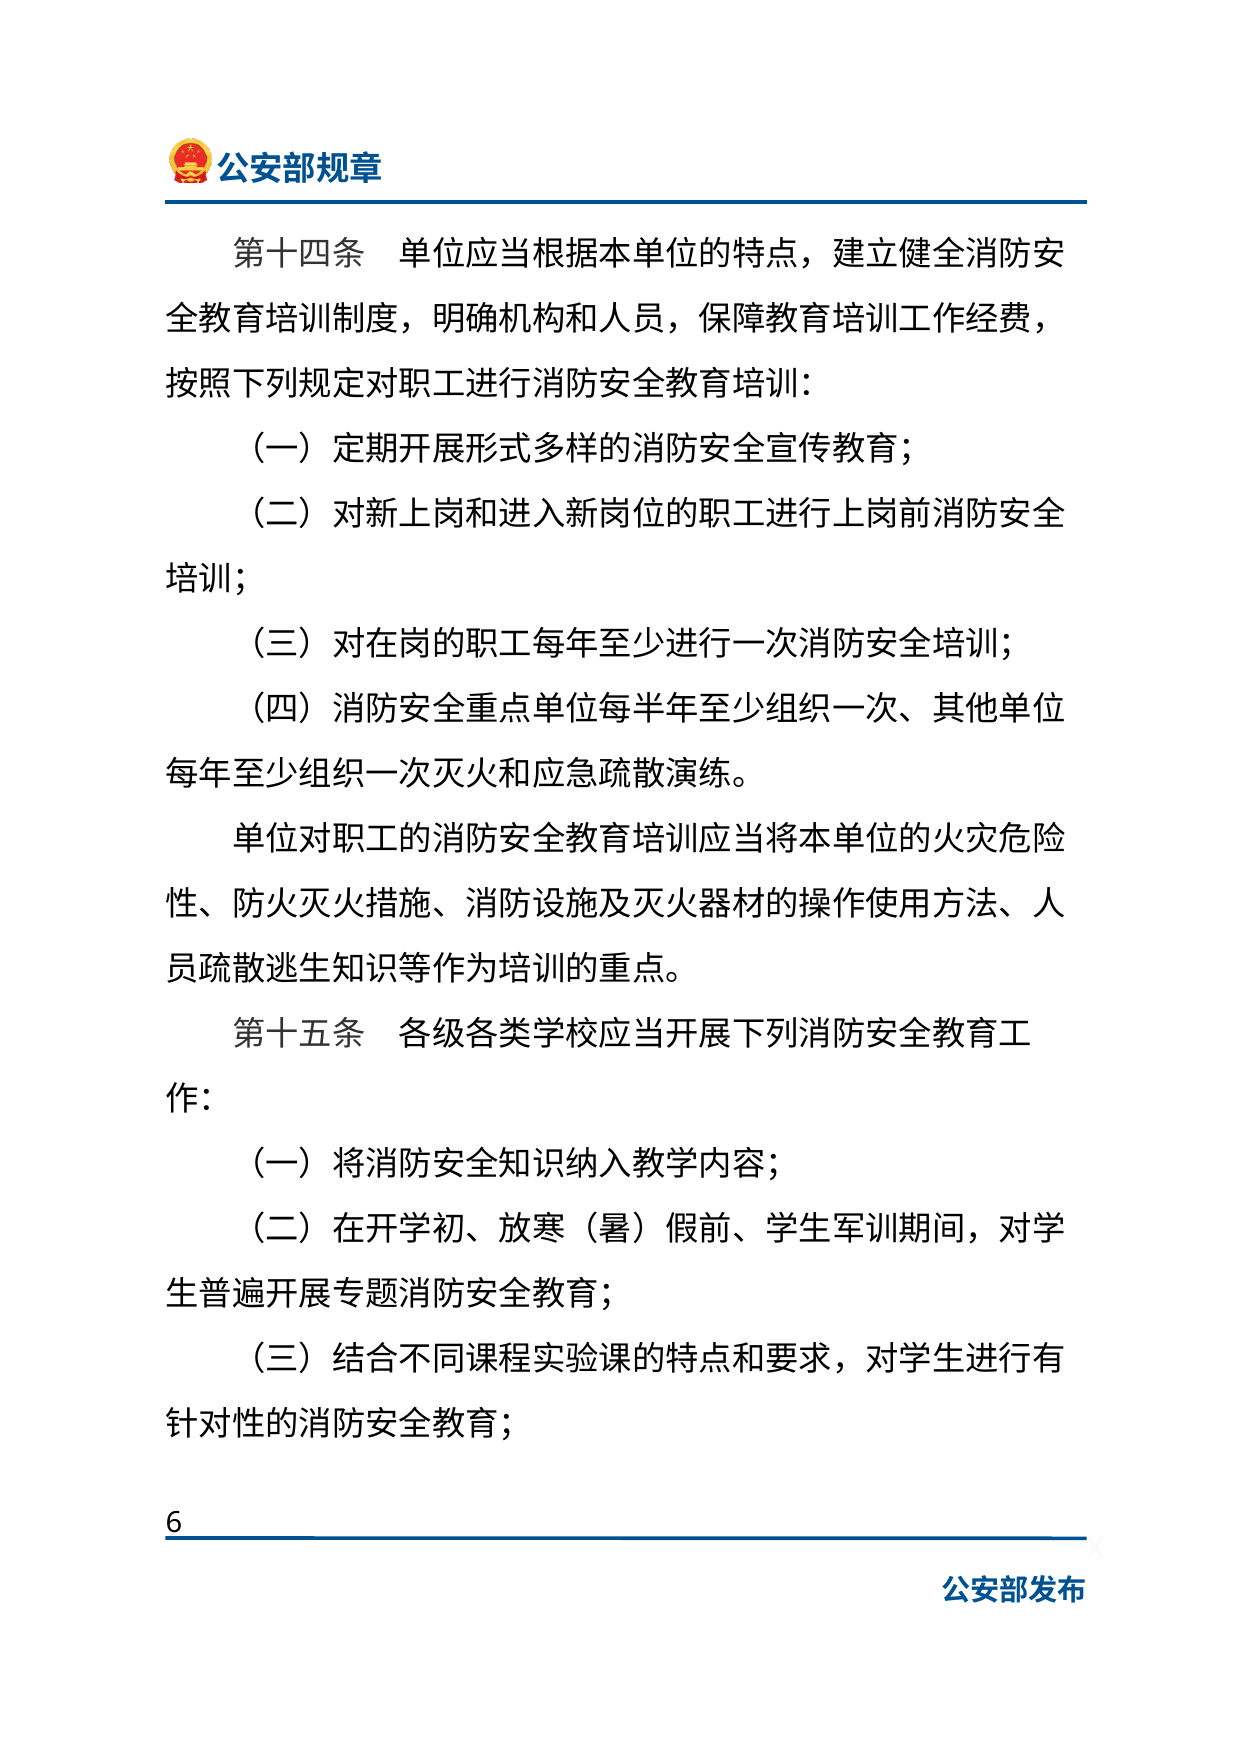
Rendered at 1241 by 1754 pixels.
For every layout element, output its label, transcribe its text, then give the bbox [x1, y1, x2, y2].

text 第十四条 单位应当根据本单位的特点，建立健全消防安全教育培训制度，明确机构和人员，保障教育培训工作经费，按照下列规定对职工进行消防安全教育培训： [165, 219, 1087, 414]
text （一）将消防安全知识纳入教学内容； [165, 1129, 1087, 1194]
text （四）消防安全重点单位每半年至少组织一次、其他单位每年至少组织一次灭火和应急疏散演练。 [165, 674, 1087, 804]
picture [165, 136, 216, 187]
text （三）结合不同课程实验课的特点和要求，对学生进行有针对性的消防安全教育； [165, 1324, 1087, 1454]
text 单位对职工的消防安全教育培训应当将本单位的火灾危险性、防火灭火措施、消防设施及灭火器材的操作使用方法、人员疏散逃生知识等作为培训的重点。 [165, 804, 1087, 999]
text （二）对新上岗和进入新岗位的职工进行上岗前消防安全培训； [165, 479, 1087, 609]
text 第十五条 各级各类学校应当开展下列消防安全教育工作： [165, 999, 1087, 1129]
text （一）定期开展形式多样的消防安全宣传教育； [165, 414, 1087, 479]
text （三）对在岗的职工每年至少进行一次消防安全培训； [165, 609, 1087, 674]
text （二）在开学初、放寒（暑）假前、学生军训期间，对学生普遍开展专题消防安全教育； [165, 1194, 1087, 1324]
